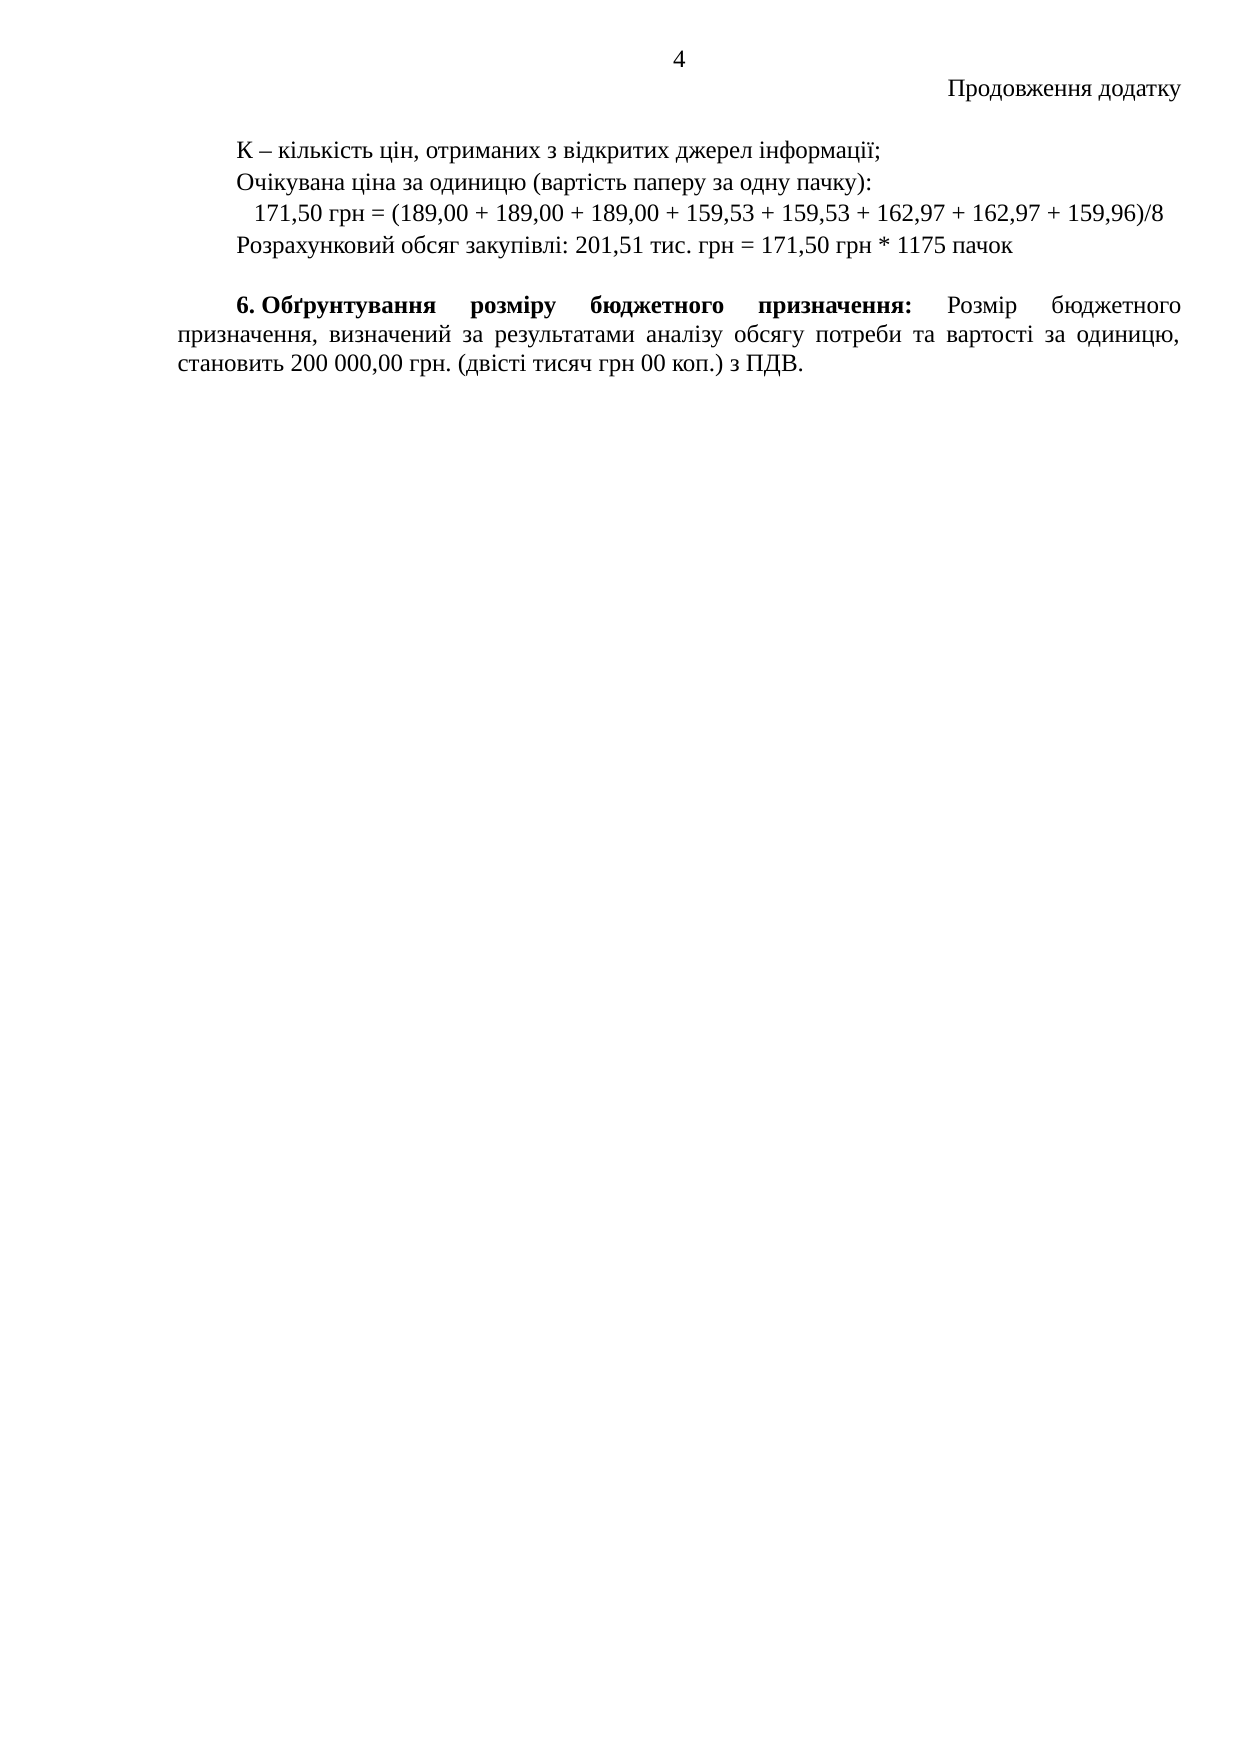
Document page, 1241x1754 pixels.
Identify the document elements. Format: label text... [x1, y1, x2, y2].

text К – кількість цін, отриманих з відкритих джерел інформації; [177, 135, 1181, 164]
text 171,50 грн = (189,00 + 189,00 + 189,00 + 159,53 + 159,53 + 162,97 + 162,97 + 159,96)/8 [177, 198, 1181, 227]
list 6. Обґрунтування розміру бюджетного призначення: Розмір бюджетного призначення, визначений за результатами аналізу обсягу потреби та вартості за одиницю, становить 200 000,00 грн. (двісті тисяч грн 00 коп.) з ПДВ. [177, 290, 1181, 377]
text Розрахунковий обсяг закупівлі: 201,51 тис. грн = 171,50 грн * 1175 пачок [177, 230, 1181, 259]
text Очікувана ціна за одиницю (вартість паперу за одну пачку): [177, 167, 1181, 196]
